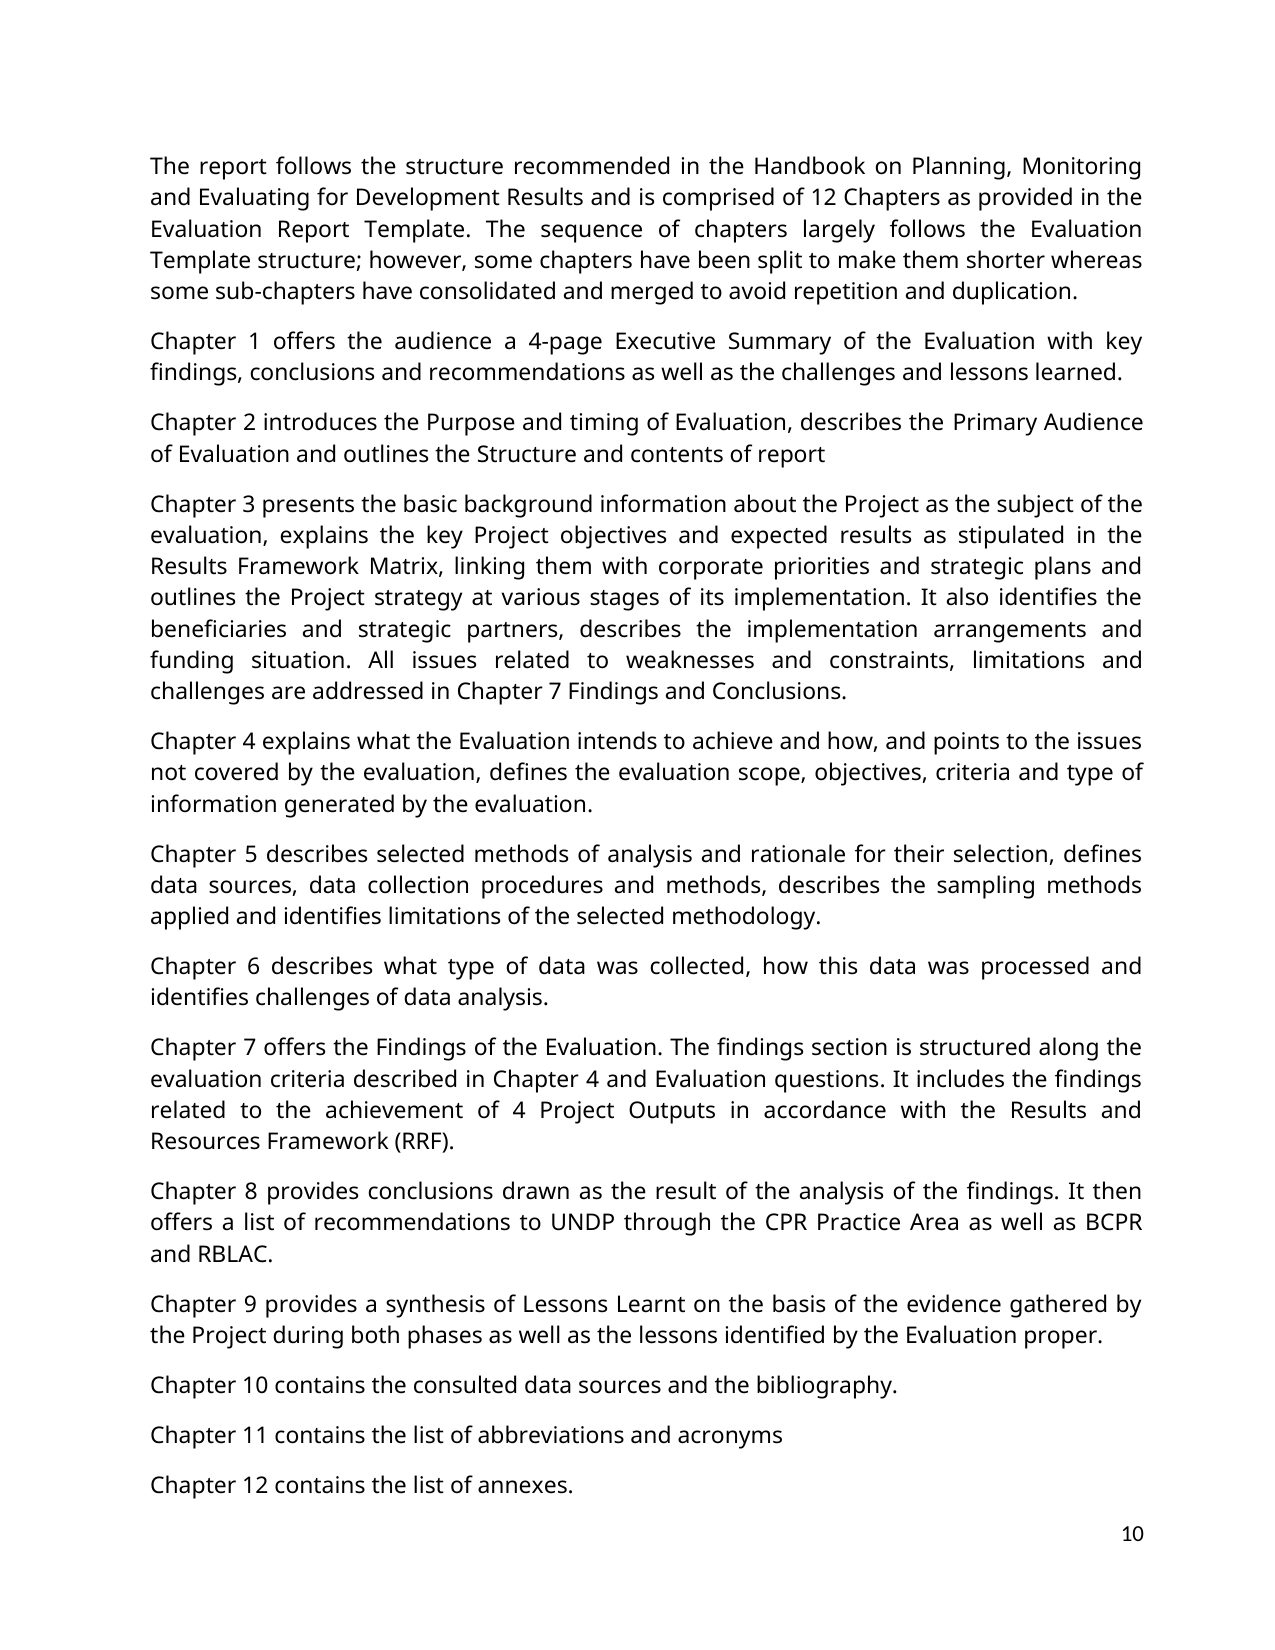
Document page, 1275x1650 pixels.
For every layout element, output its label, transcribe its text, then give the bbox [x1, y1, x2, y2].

text Chapter 11 contains the list of abbreviations and acronyms [150, 1419, 1144, 1450]
text Chapter 5 describes selected methods of analysis and rationale for their selection, defines data sources, data collection procedures and methods, describes the sampling methods applied and identifies limitations of the selected methodology. [150, 837, 1144, 931]
text Chapter 6 describes what type of data was collected, how this data was processed and identifies challenges of data analysis. [150, 950, 1144, 1012]
text Chapter 12 contains the list of annexes. [150, 1469, 1144, 1500]
text Chapter 10 contains the consulted data sources and the bibliography. [150, 1369, 1144, 1400]
text Chapter 8 provides conclusions drawn as the result of the analysis of the findings. It then offers a list of recommendations to UNDP through the CPR Practice Area as well as BCPR and RBLAC. [150, 1175, 1144, 1269]
text Chapter 3 presents the basic background information about the Project as the subject of the evaluation, explains the key Project objectives and expected results as stipulated in the Results Framework Matrix, linking them with corporate priorities and strategic plans and outlines the Project strategy at various stages of its implementation. It also identifies the beneficiaries and strategic partners, describes the implementation arrangements and funding situation. All issues related to weaknesses and constraints, limitations and challenges are addressed in Chapter 7 Findings and Conclusions. [150, 487, 1144, 706]
text The report follows the structure recommended in the Handbook on Planning, Monitoring and Evaluating for Development Results and is comprised of 12 Chapters as provided in the Evaluation Report Template. The sequence of chapters largely follows the Evaluation Template structure; however, some chapters have been split to make them shorter whereas some sub-chapters have consolidated and merged to avoid repetition and duplication. [150, 150, 1144, 306]
text Chapter 2 introduces the Purpose and timing of Evaluation, describes the Primary Audience of Evaluation and outlines the Structure and contents of report [150, 406, 1144, 469]
text Chapter 9 provides a synthesis of Lessons Learnt on the basis of the evidence gathered by the Project during both phases as well as the lessons identified by the Evaluation proper. [150, 1287, 1144, 1350]
text Chapter 4 explains what the Evaluation intends to achieve and how, and points to the issues not covered by the evaluation, defines the evaluation scope, objectives, criteria and type of information generated by the evaluation. [150, 725, 1144, 819]
text Chapter 7 offers the Findings of the Evaluation. The findings section is structured along the evaluation criteria described in Chapter 4 and Evaluation questions. It includes the findings related to the achievement of 4 Project Outputs in accordance with the Results and Resources Framework (RRF). [150, 1031, 1144, 1156]
text Chapter 1 offers the audience a 4-page Executive Summary of the Evaluation with key findings, conclusions and recommendations as well as the challenges and lessons learned. [150, 325, 1144, 387]
